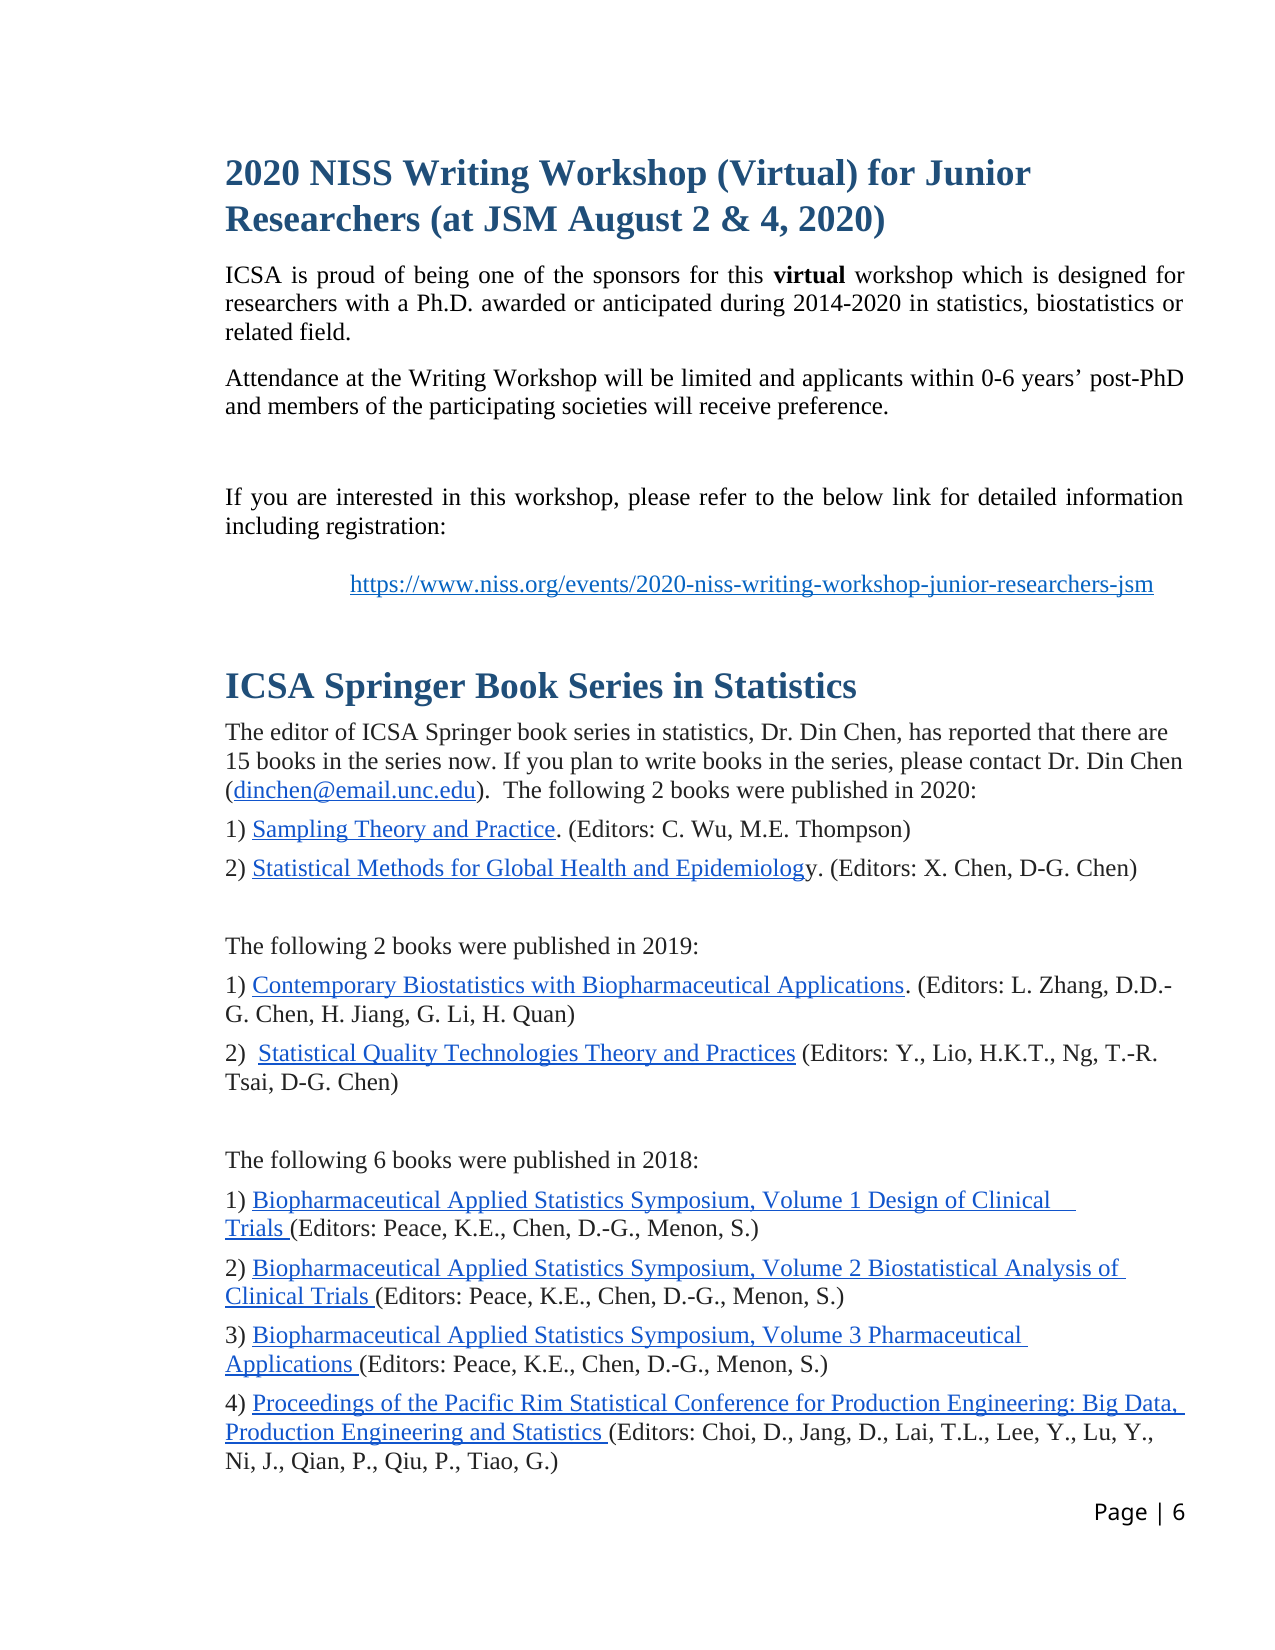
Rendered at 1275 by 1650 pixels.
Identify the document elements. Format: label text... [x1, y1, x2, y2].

text 2) Statistical Methods for Global Health and Epidemiology. (Editors: X. Chen, D-G. Chen) [225, 853, 1185, 882]
text The editor of ICSA Springer book series in statistics, Dr. Din Chen, has reported that there are 15 books in the series now. If you plan to write books in the series, please contact Dr. Din Chen (dinchen@email.unc.edu). The following 2 books were published in 2020: [225, 717, 1185, 803]
text 2) Statistical Quality Technologies Theory and Practices (Editors: Y., Lio, H.K.T., Ng, T.-R. Tsai, D-G. Chen) [225, 1038, 1185, 1096]
text https://www.niss.org/events/2020-niss-writing-workshop-junior-researchers-jsm [350, 569, 1185, 598]
text 1) Sampling Theory and Practice. (Editors: C. Wu, M.E. Thompson) [225, 814, 1185, 843]
text 1) Biopharmaceutical Applied Statistics Symposium, Volume 1 Design of Clinical Trials (Editors: Peace, K.E., Chen, D.-G., Menon, S.) [225, 1185, 1185, 1242]
text 3) Biopharmaceutical Applied Statistics Symposium, Volume 3 Pharmaceutical Applications (Editors: Peace, K.E., Chen, D.-G., Menon, S.) [225, 1321, 1185, 1378]
text ICSA Springer Book Series in Statistics [225, 664, 1185, 707]
subtitle 2020 NISS Writing Workshop (Virtual) for Junior Researchers (at JSM August 2 & 4, 2020) [225, 150, 1185, 240]
text The following 2 books were published in 2019: [225, 931, 1185, 960]
text 4) Proceedings of the Pacific Rim Statistical Conference for Production Engineering: Big Data, Production Engineering and Statistics (Editors: Choi, D., Jang, D., Lai, T.L., Lee, Y., Lu, Y., Ni, J., Qian, P., Qiu, P., Tiao, G.) [225, 1388, 1185, 1475]
text 2) Biopharmaceutical Applied Statistics Symposium, Volume 2 Biostatistical Analysis of Clinical Trials (Editors: Peace, K.E., Chen, D.-G., Menon, S.) [225, 1253, 1185, 1310]
text ICSA is proud of being one of the sponsors for this virtual workshop which is designed for researchers with a Ph.D. awarded or anticipated during 2014-2020 in statistics, biostatistics or related field. [225, 260, 1185, 346]
text The following 6 books were published in 2018: [225, 1146, 1185, 1174]
text 1) Contemporary Biostatistics with Biopharmaceutical Applications. (Editors: L. Zhang, D.D.-G. Chen, H. Jiang, G. Li, H. Quan) [225, 971, 1185, 1028]
text Attendance at the Writing Workshop will be limited and applicants within 0-6 years’ post-PhD and members of the participating societies will receive preference. [225, 363, 1185, 420]
text If you are interested in this workshop, please refer to the below link for detailed information including registration: [225, 482, 1185, 540]
